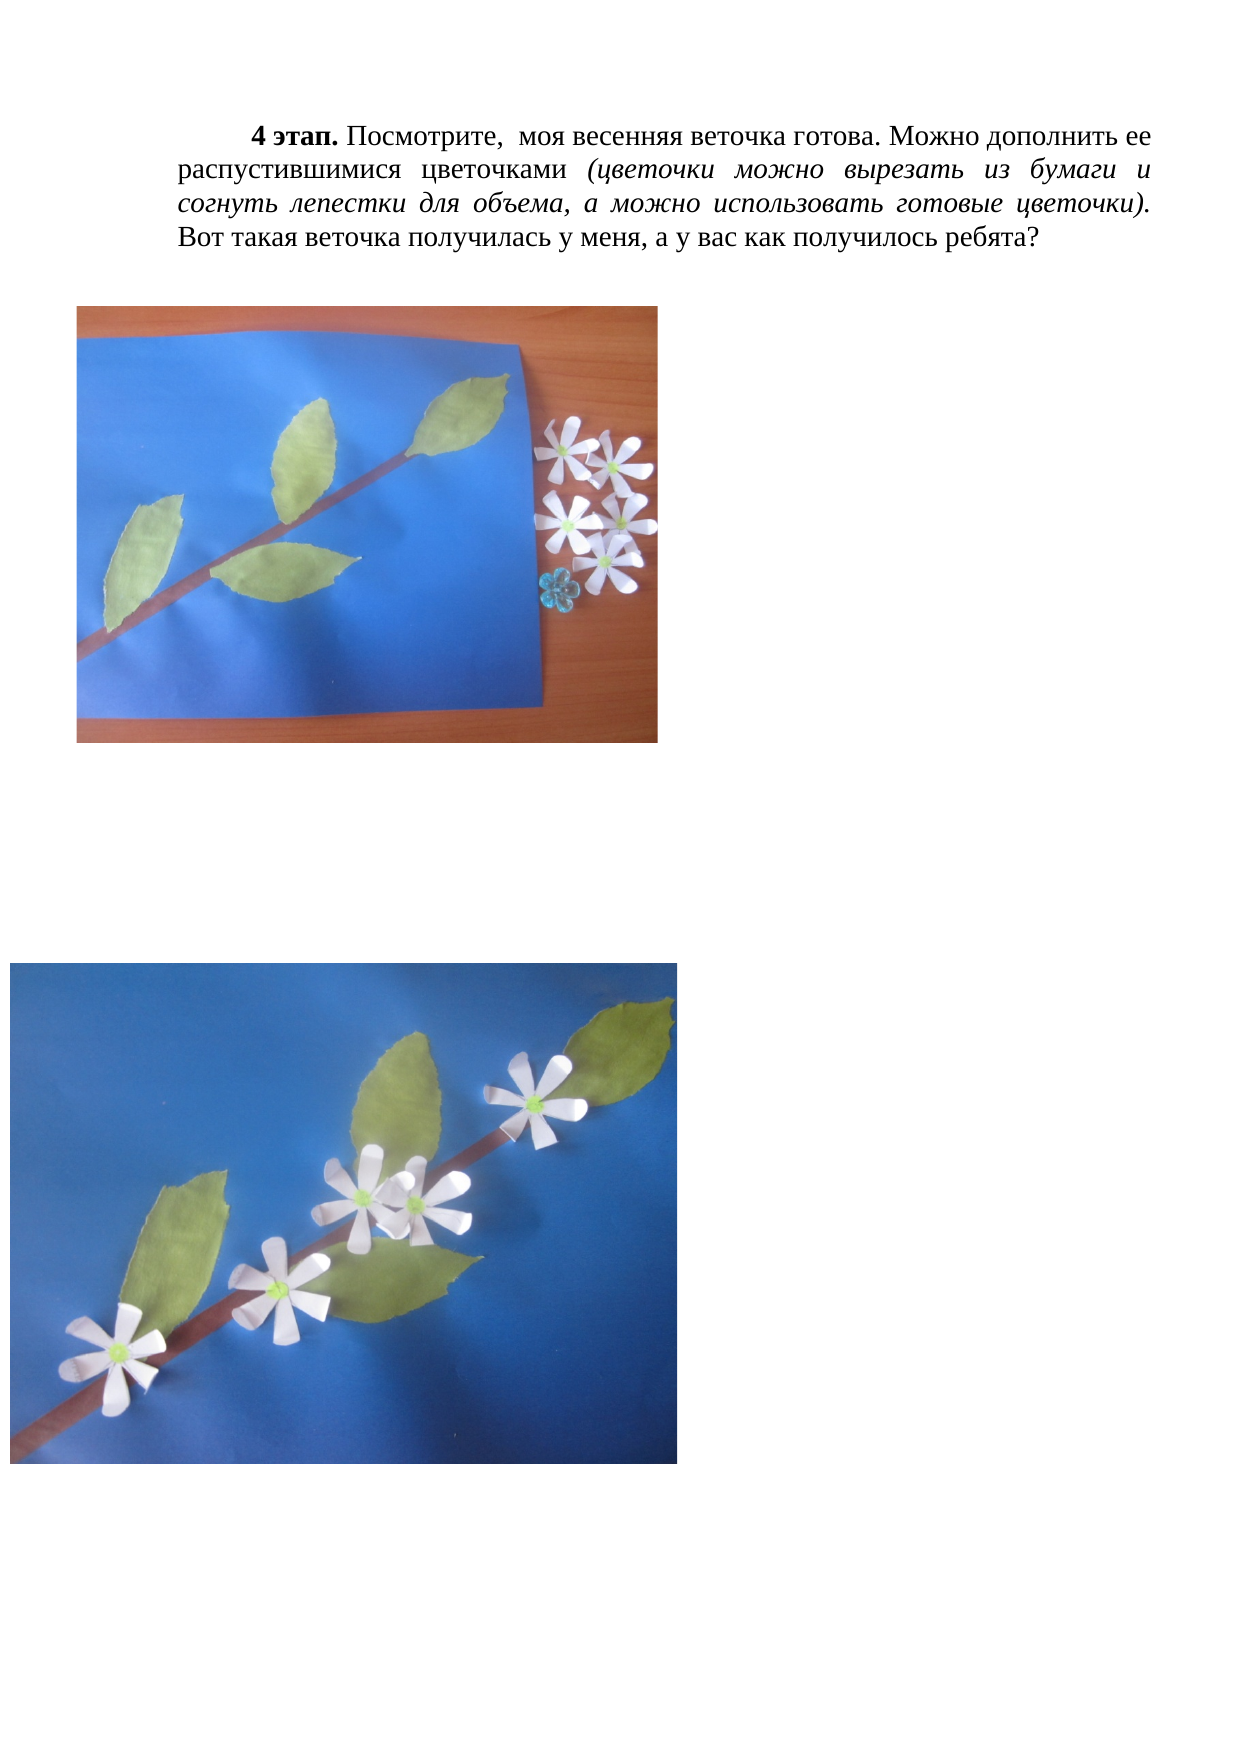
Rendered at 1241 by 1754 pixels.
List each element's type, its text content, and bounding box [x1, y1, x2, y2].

picture [76, 306, 658, 743]
picture [10, 963, 678, 1464]
text 4 этап. Посмотрите, моя весенняя веточка готова. Можно дополнить ее распустившимися цветочками (цветочки можно вырезать из бумаги и согнуть лепестки для объема, а можно использовать готовые цветочки). Вот такая веточка получилась у меня, а у вас как получилось ребята? [177, 118, 1152, 252]
